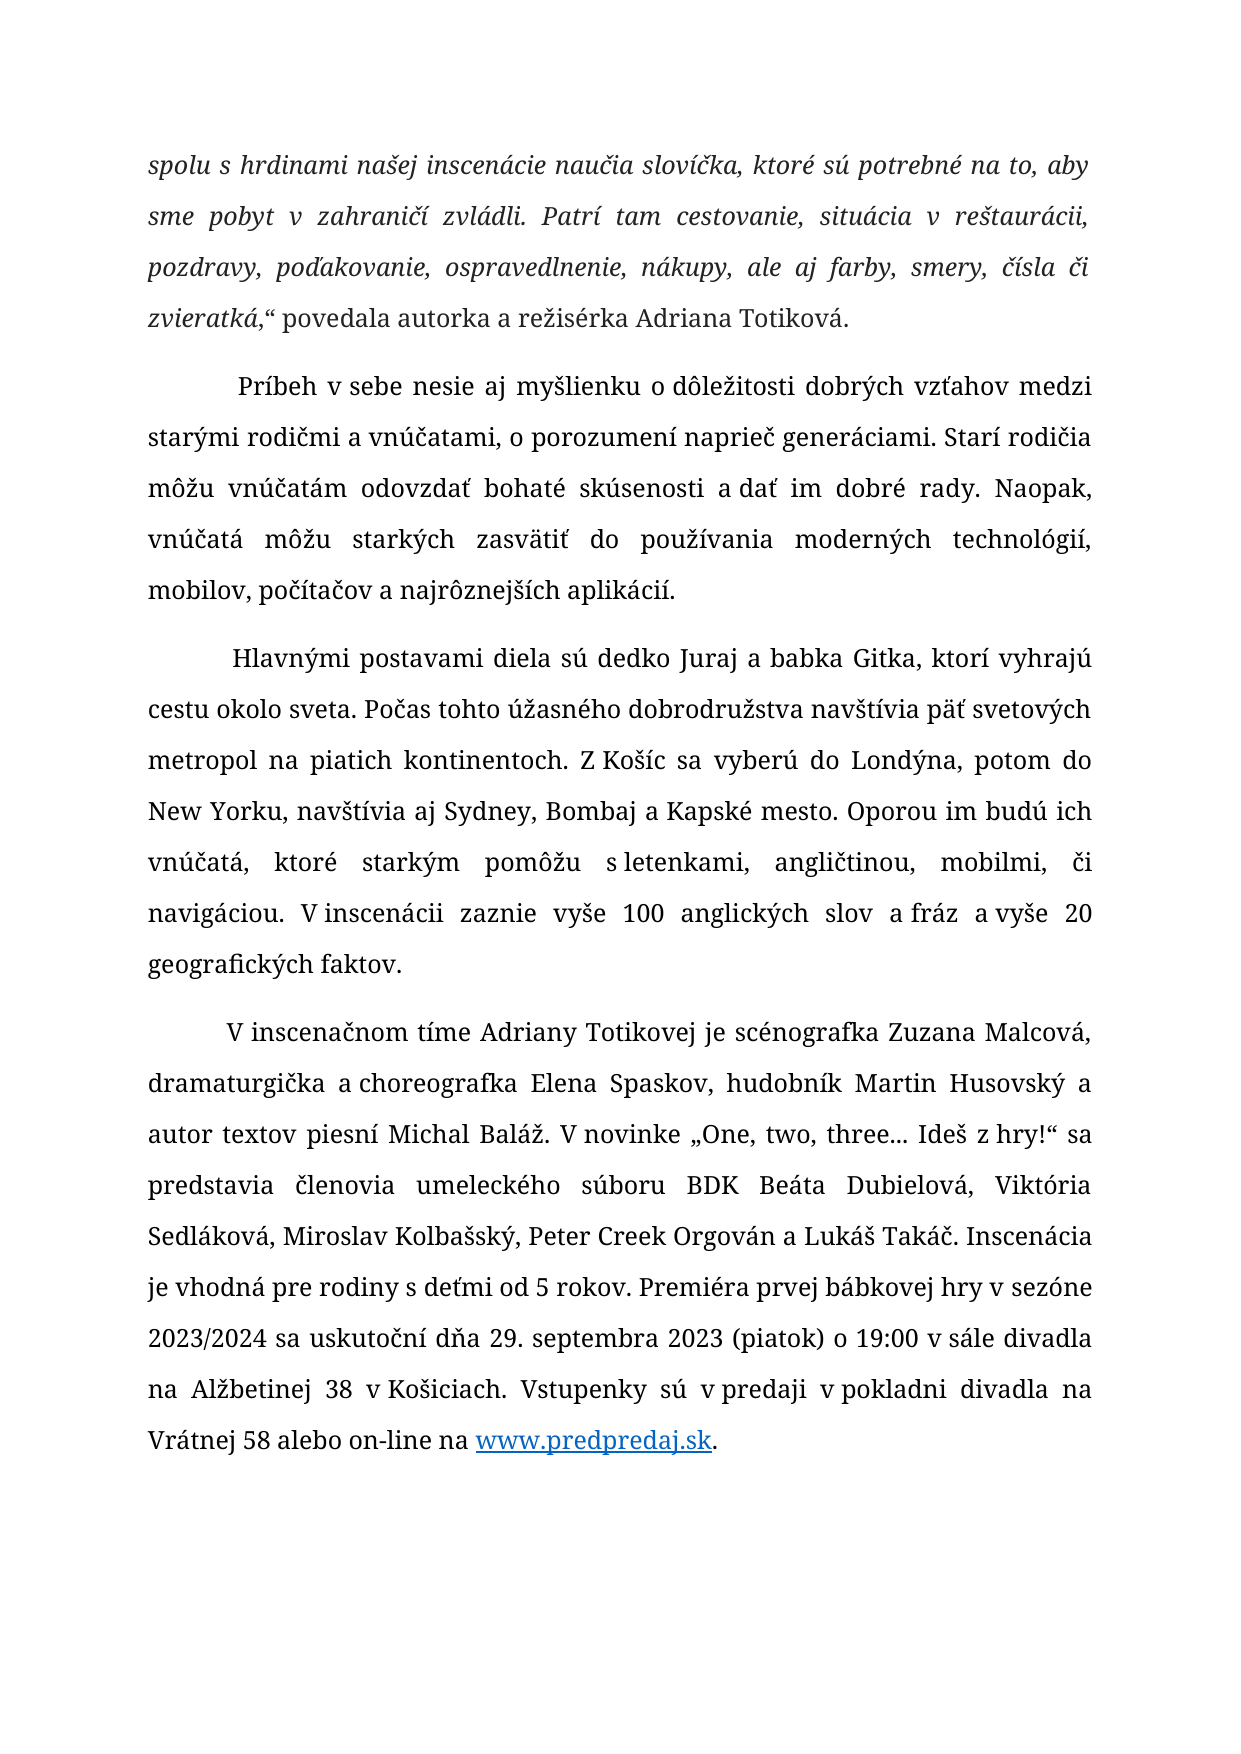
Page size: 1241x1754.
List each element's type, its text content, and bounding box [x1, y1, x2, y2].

text V inscenačnom tíme Adriany Totikovej je scénografka Zuzana Malcová, dramaturgička a choreografka Elena Spaskov, hudobník Martin Husovský a autor textov piesní Michal Baláž. V novinke „One, two, three... Ideš z hry!“ sa predstavia členovia umeleckého súboru BDK Beáta Dubielová, Viktória Sedláková, Miroslav Kolbašský, Peter Creek Orgován a Lukáš Takáč. Inscenácia je vhodná pre rodiny s deťmi od 5 rokov. Premiéra prvej bábkovej hry v sezóne 2023/2024 sa uskutoční dňa 29. septembra 2023 (piatok) o 19:00 v sále divadla na Alžbetinej 38 v Košiciach. Vstupenky sú v predaji v pokladni divadla na Vrátnej 58 alebo on-line na www.predpredaj.sk. [148, 1014, 1093, 1457]
text Príbeh v sebe nesie aj myšlienku o dôležitosti dobrých vzťahov medzi starými rodičmi a vnúčatami, o porozumení naprieč generáciami. Starí rodičia môžu vnúčatám odovzdať bohaté skúsenosti a dať im dobré rady. Naopak, vnúčatá môžu starkých zasvätiť do používania moderných technológií, mobilov, počítačov a najrôznejších aplikácií. [148, 368, 1093, 607]
text Hlavnými postavami diela sú dedko Juraj a babka Gitka, ktorí vyhrajú cestu okolo sveta. Počas tohto úžasného dobrodružstva navštívia päť svetových metropol na piatich kontinentoch. Z Košíc sa vyberú do Londýna, potom do New Yorku, navštívia aj Sydney, Bombaj a Kapské mesto. Oporou im budú ich vnúčatá, ktoré starkým pomôžu s letenkami, angličtinou, mobilmi, či navigáciou. V inscenácii zaznie vyše 100 anglických slov a fráz a vyše 20 geografických faktov. [148, 640, 1093, 981]
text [148, 148, 1093, 335]
